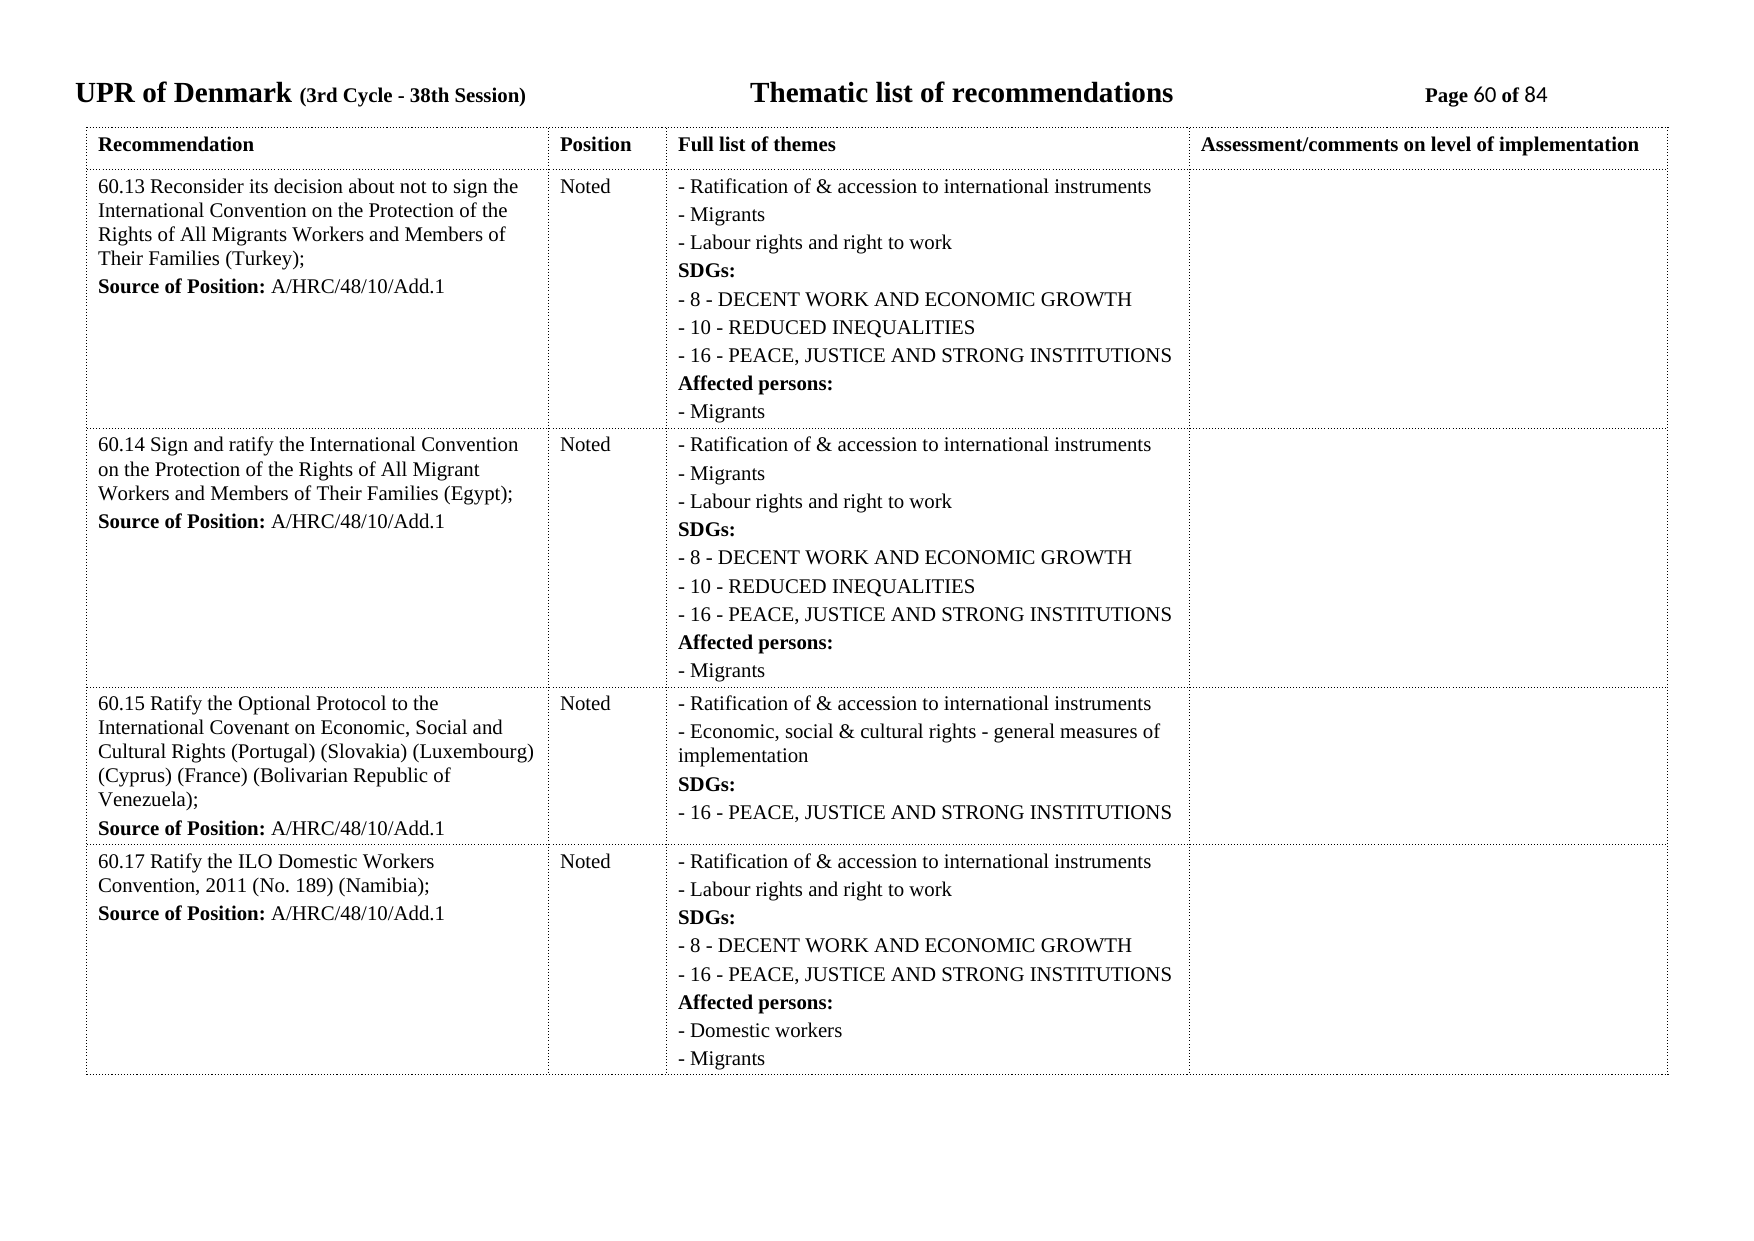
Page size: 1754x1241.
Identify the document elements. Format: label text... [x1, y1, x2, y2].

table_cell 60.14 Sign and ratify the International Convention on the Protection of the Rights of All Migrant Workers and Members of Their Families (Egypt); Source of Position: A/HRC/48/10/Add.1 [87, 428, 548, 686]
table_header Recommendation [87, 127, 548, 169]
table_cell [667, 169, 1189, 428]
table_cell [667, 844, 1189, 1074]
table_header Position [549, 127, 667, 169]
table_cell Noted [549, 844, 667, 1074]
table_cell 60.15 Ratify the Optional Protocol to the International Covenant on Economic, Social and Cultural Rights (Portugal) (Slovakia) (Luxembourg) (Cyprus) (France) (Bolivarian Republic of Venezuela); Source of Position: A/HRC/48/10/Add.1 [87, 686, 548, 844]
table_cell Noted [549, 428, 667, 686]
table_cell Noted [549, 686, 667, 844]
table_cell 60.13 Reconsider its decision about not to sign the International Convention on the Protection of the Rights of All Migrants Workers and Members of Their Families (Turkey); Source of Position: A/HRC/48/10/Add.1 [87, 169, 548, 428]
table_cell Noted [549, 169, 667, 428]
table_cell [1189, 428, 1668, 686]
table_header Full list of themes [667, 127, 1189, 169]
table_cell [1189, 686, 1668, 844]
table_cell [1189, 169, 1668, 428]
table_cell 60.17 Ratify the ILO Domestic Workers Convention, 2011 (No. 189) (Namibia); Source of Position: A/HRC/48/10/Add.1 [87, 844, 548, 1074]
table_header Assessment/comments on level of implementation [1189, 127, 1668, 169]
table_cell [1189, 844, 1668, 1074]
table_cell - Ratification of & accession to international instruments - Economic, social & cultural rights - general measures of implementation SDGs: - 16 - PEACE, JUSTICE AND STRONG INSTITUTIONS [667, 686, 1189, 844]
